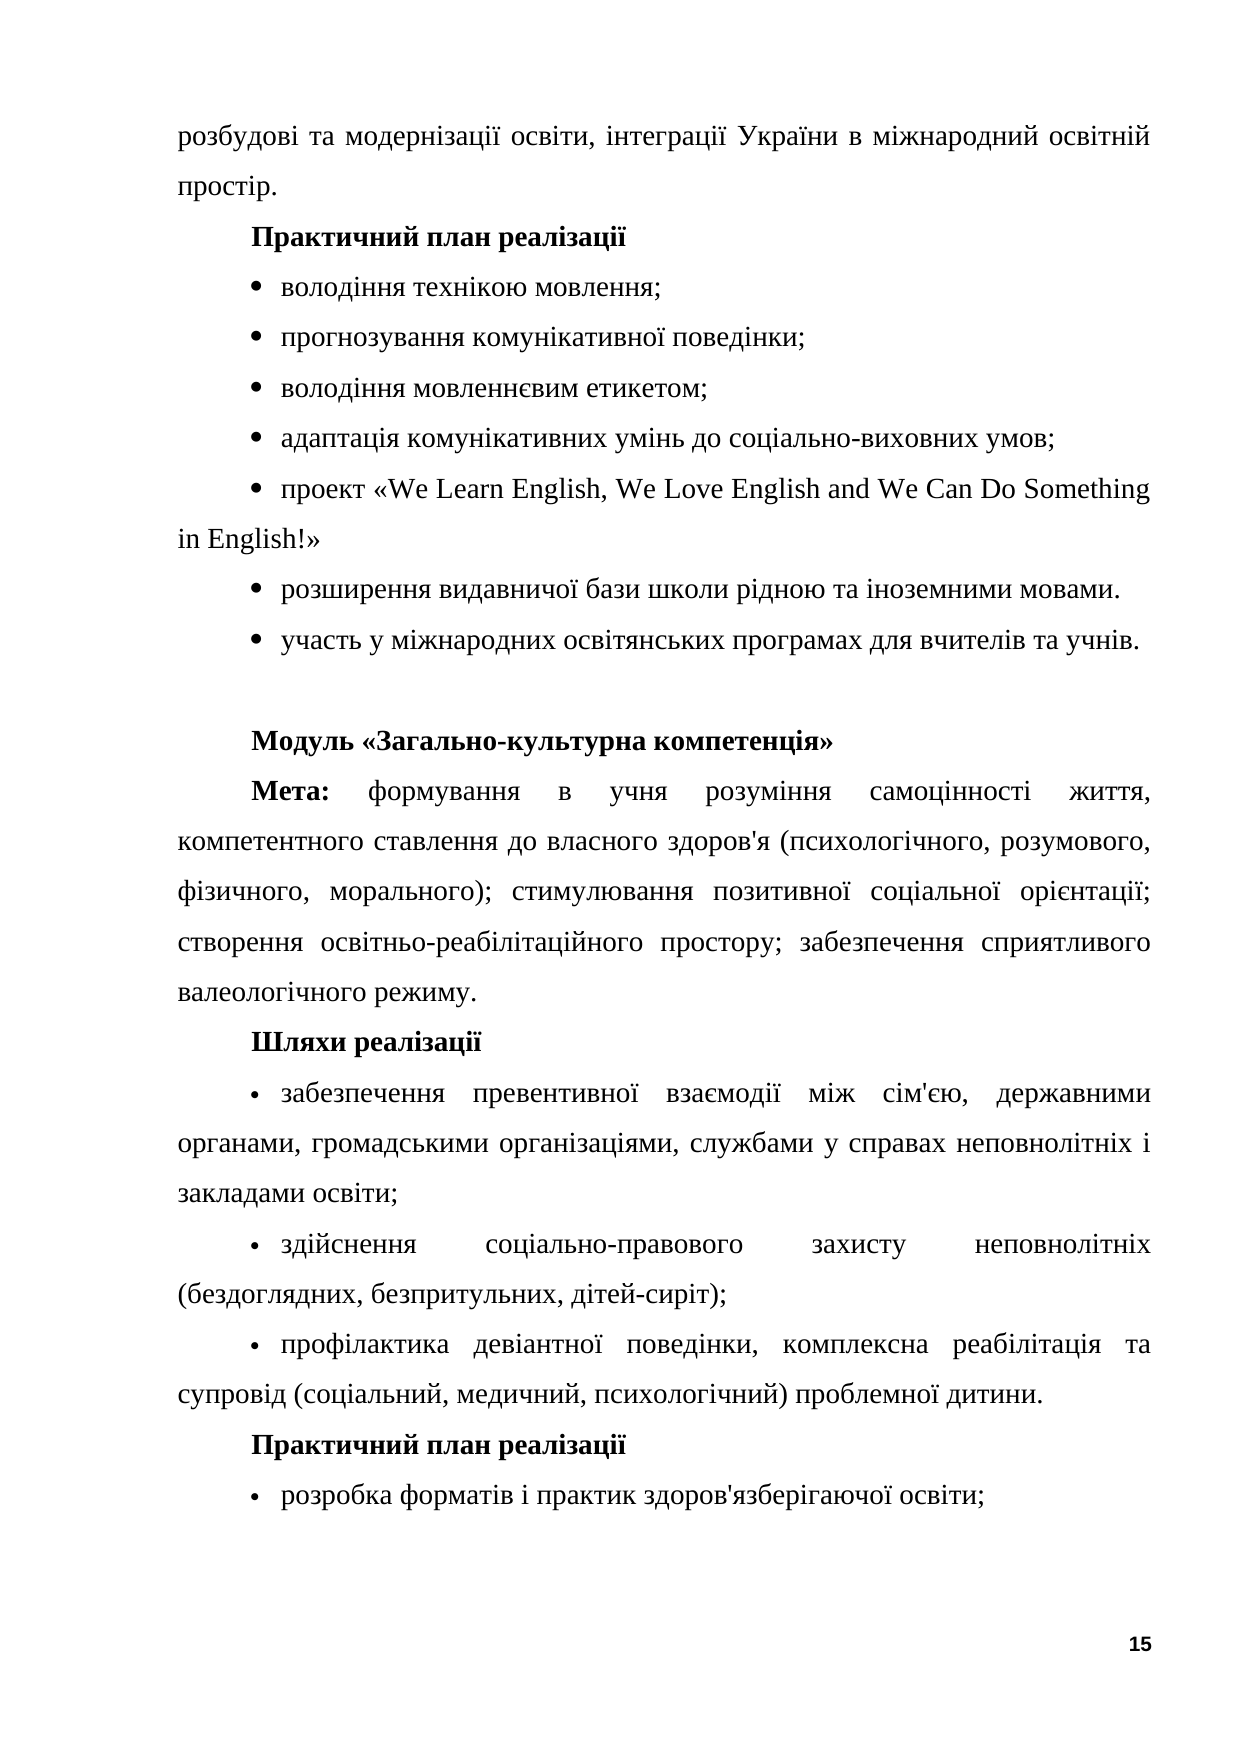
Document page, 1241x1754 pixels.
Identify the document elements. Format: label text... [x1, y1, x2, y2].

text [177, 118, 1152, 202]
list забезпечення превентивної взаємодії між сім'єю, державними органами, громадськими організаціями, службами у справах неповнолітніх і закладами освіти; [177, 1075, 1152, 1209]
list адаптація комунікативних умінь до соціально-виховних умов; [177, 420, 1152, 454]
list розширення видавничої бази школи рідною та іноземними мовами. [177, 571, 1152, 605]
list розробка форматів і практик здоров'язберігаючої освіти; [177, 1477, 1152, 1511]
list проект «We Learn English, We Love English and We Can Do Something in English!» [177, 471, 1152, 555]
text Шляхи реалізації [177, 1024, 1152, 1058]
text Практичний план реалізації [177, 1427, 1152, 1461]
list володіння технікою мовлення; [177, 269, 1152, 303]
list здійснення соціально-правового захисту неповнолітніх (бездоглядних, безпритульних, дітей-сиріт); [177, 1226, 1152, 1309]
list участь у міжнародних освітянських програмах для вчителів та учнів. [177, 622, 1152, 656]
text Мета: формування в учня розуміння самоцінності життя, компетентного ставлення до власного здоров'я (психологічного, розумового, фізичного, морального); стимулювання позитивної соціальної орієнтації; створення освітньо-реабілітаційного простору; забезпечення сприятливого валеологічного режиму. [177, 773, 1152, 1008]
list володіння мовленнєвим етикетом; [177, 370, 1152, 403]
list профілактика девіантної поведінки, комплексна реабілітація та супровід (соціальний, медичний, психологічний) проблемної дитини. [177, 1326, 1152, 1410]
text Модуль «Загально-культурна компетенція» [177, 723, 1152, 756]
list прогнозування комунікативної поведінки; [177, 319, 1152, 353]
text Практичний план реалізації [177, 219, 1152, 252]
